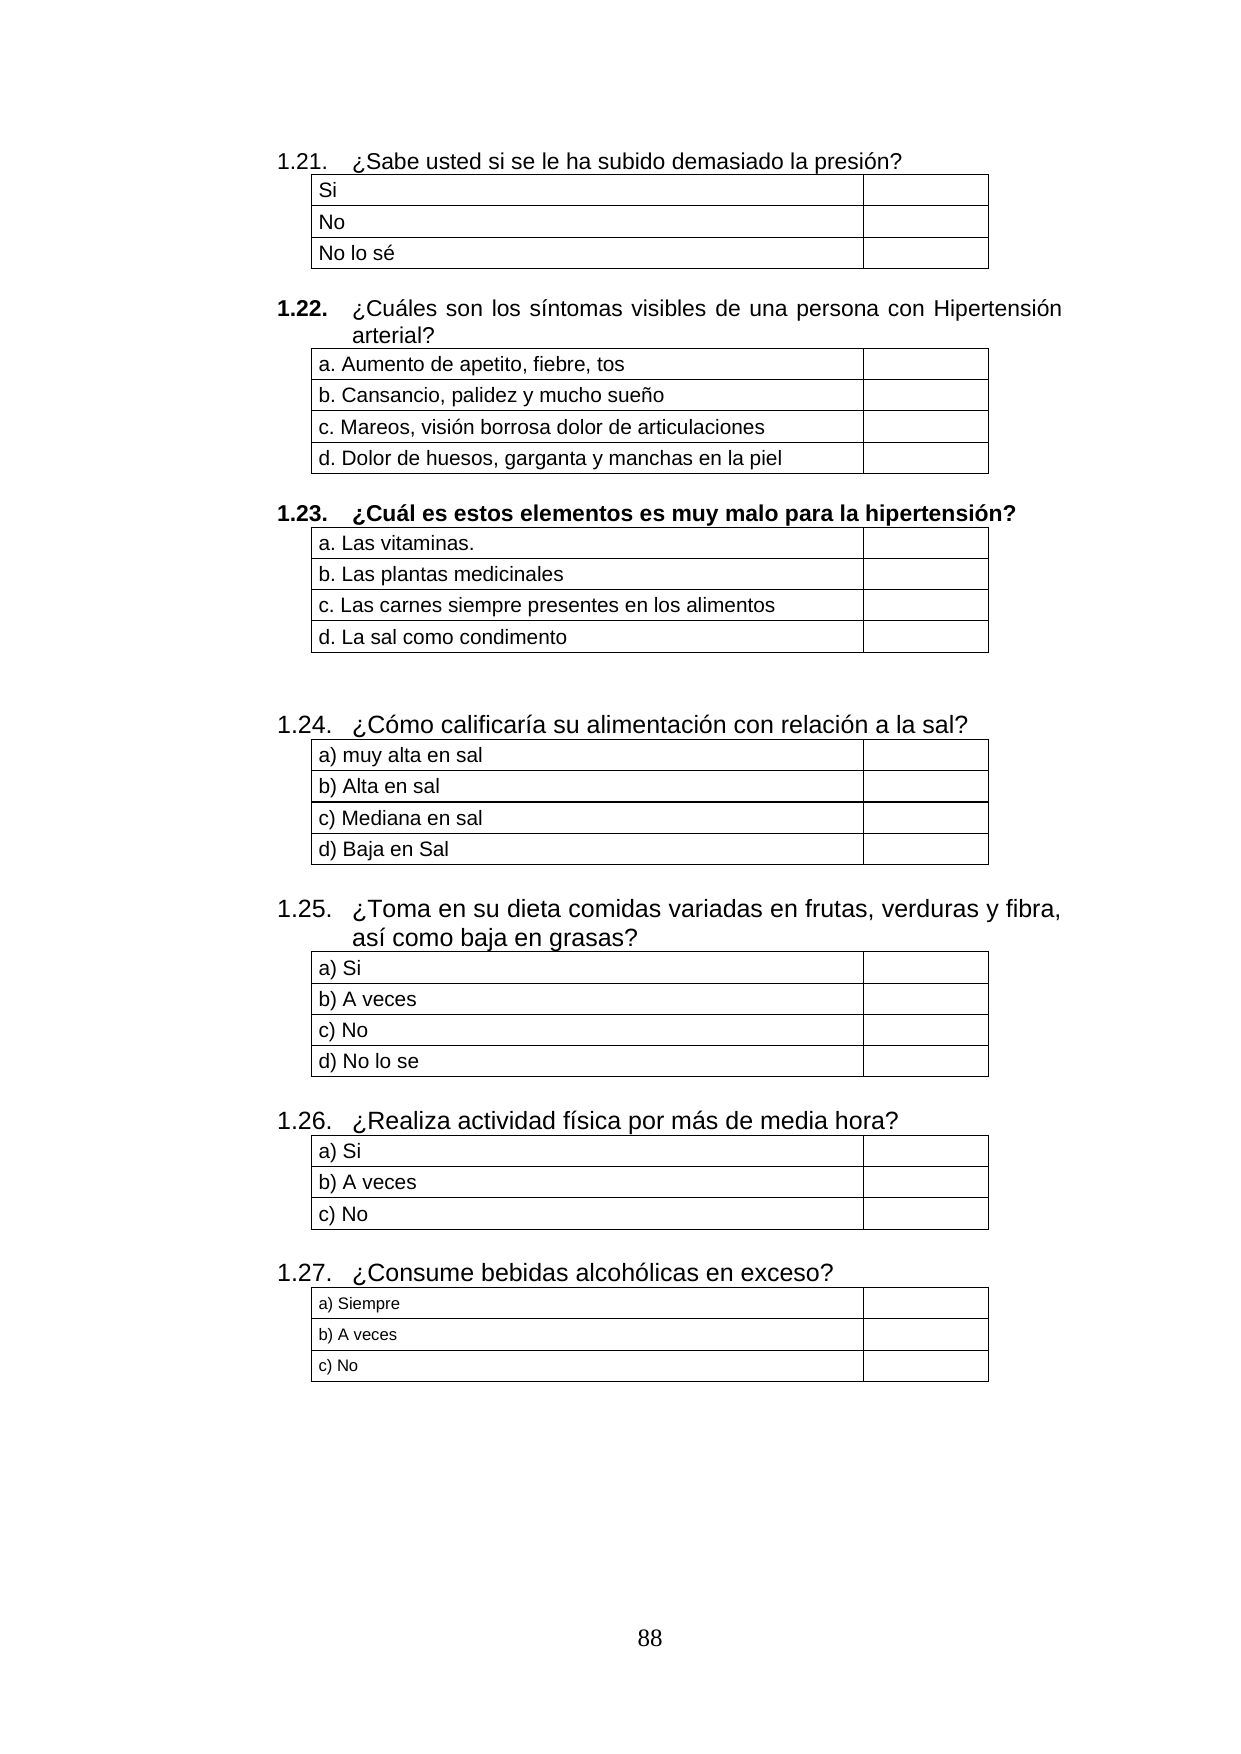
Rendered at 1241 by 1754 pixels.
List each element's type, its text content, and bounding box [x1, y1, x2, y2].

list ¿Sabe usted si se le ha subido demasiado la presión? [277, 148, 1063, 174]
table_header a) muy alta en sal [312, 740, 863, 770]
table_header [864, 175, 988, 205]
table_cell [864, 984, 988, 1014]
table_header [864, 349, 988, 379]
table_cell [864, 411, 988, 442]
table_cell [864, 771, 988, 801]
table_cell d) No lo se [312, 1046, 863, 1076]
table_cell [864, 803, 988, 833]
table_cell c) No [312, 1198, 863, 1228]
table_cell [864, 1167, 988, 1197]
table_cell d. Dolor de huesos, garganta y manchas en la piel [312, 443, 863, 473]
table_header [864, 952, 988, 982]
table_cell [864, 559, 988, 589]
table_cell [864, 1319, 988, 1349]
table_cell [864, 443, 988, 473]
table_cell [864, 1015, 988, 1045]
table_cell b) Alta en sal [312, 771, 863, 801]
table_header a. Las vitaminas. [312, 528, 863, 558]
table_cell [864, 590, 988, 620]
table_cell [864, 1198, 988, 1228]
table_cell [864, 1046, 988, 1076]
table_cell No lo sé [312, 238, 863, 268]
table_cell b. Las plantas medicinales [312, 559, 863, 589]
table_cell c. Mareos, visión borrosa dolor de articulaciones [312, 411, 863, 442]
table_header [864, 1136, 988, 1166]
list ¿Cuál es estos elementos es muy malo para la hipertensión? [277, 500, 1063, 527]
table_cell b) A veces [312, 1167, 863, 1197]
table_cell c) No [312, 1351, 863, 1381]
table_cell b) A veces [312, 984, 863, 1014]
table_header a. Aumento de apetito, fiebre, tos [312, 349, 863, 379]
table_cell [864, 206, 988, 237]
table_header Si [312, 175, 863, 205]
table_header a) Si [312, 1136, 863, 1166]
table_cell b. Cansancio, palidez y mucho sueño [312, 380, 863, 410]
table_header [864, 740, 988, 770]
table_cell d) Baja en Sal [312, 834, 863, 864]
table_header [864, 528, 988, 558]
list ¿Cómo calificaría su alimentación con relación a la sal? [277, 710, 1063, 739]
table_cell c) Mediana en sal [312, 803, 863, 833]
list ¿Cuáles son los síntomas visibles de una persona con Hipertensión arterial? [277, 295, 1063, 348]
list ¿Realiza actividad física por más de media hora? [277, 1106, 1063, 1135]
table_cell c. Las carnes siempre presentes en los alimentos [312, 590, 863, 620]
table_cell [864, 834, 988, 864]
table_header [864, 1288, 988, 1318]
list ¿Consume bebidas alcohólicas en exceso? [277, 1258, 1063, 1287]
table_cell b) A veces [312, 1319, 863, 1349]
table_header a) Siempre [312, 1288, 863, 1318]
table_cell c) No [312, 1015, 863, 1045]
table_cell d. La sal como condimento [312, 621, 863, 652]
list ¿Toma en su dieta comidas variadas en frutas, verduras y fibra, así como baja en grasas? [277, 894, 1063, 951]
table_cell [864, 380, 988, 410]
table_cell [864, 1351, 988, 1381]
table_cell No [312, 206, 863, 237]
table_cell [864, 621, 988, 652]
table_cell [864, 238, 988, 268]
table_header a) Si [312, 952, 863, 982]
